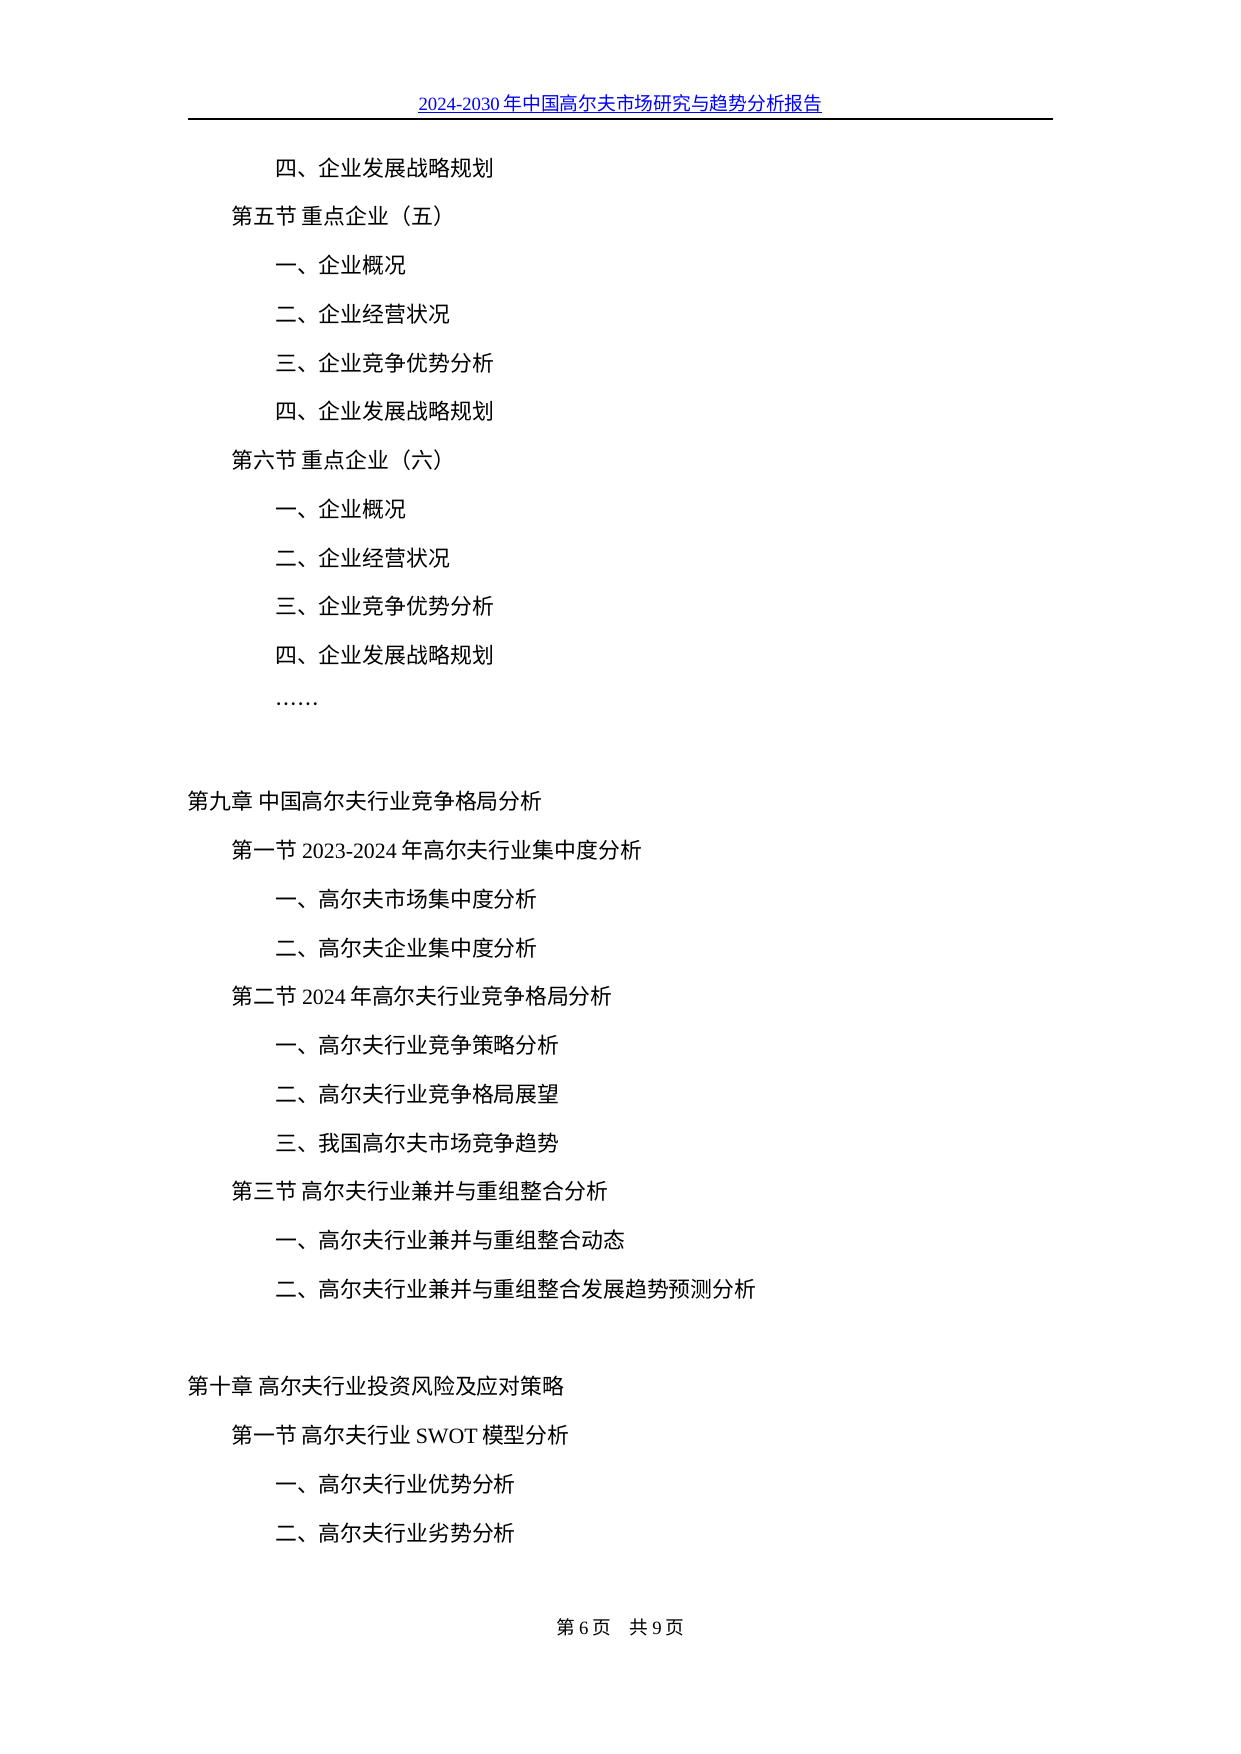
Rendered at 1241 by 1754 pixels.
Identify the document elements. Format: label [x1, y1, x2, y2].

text [187, 150, 1053, 1548]
